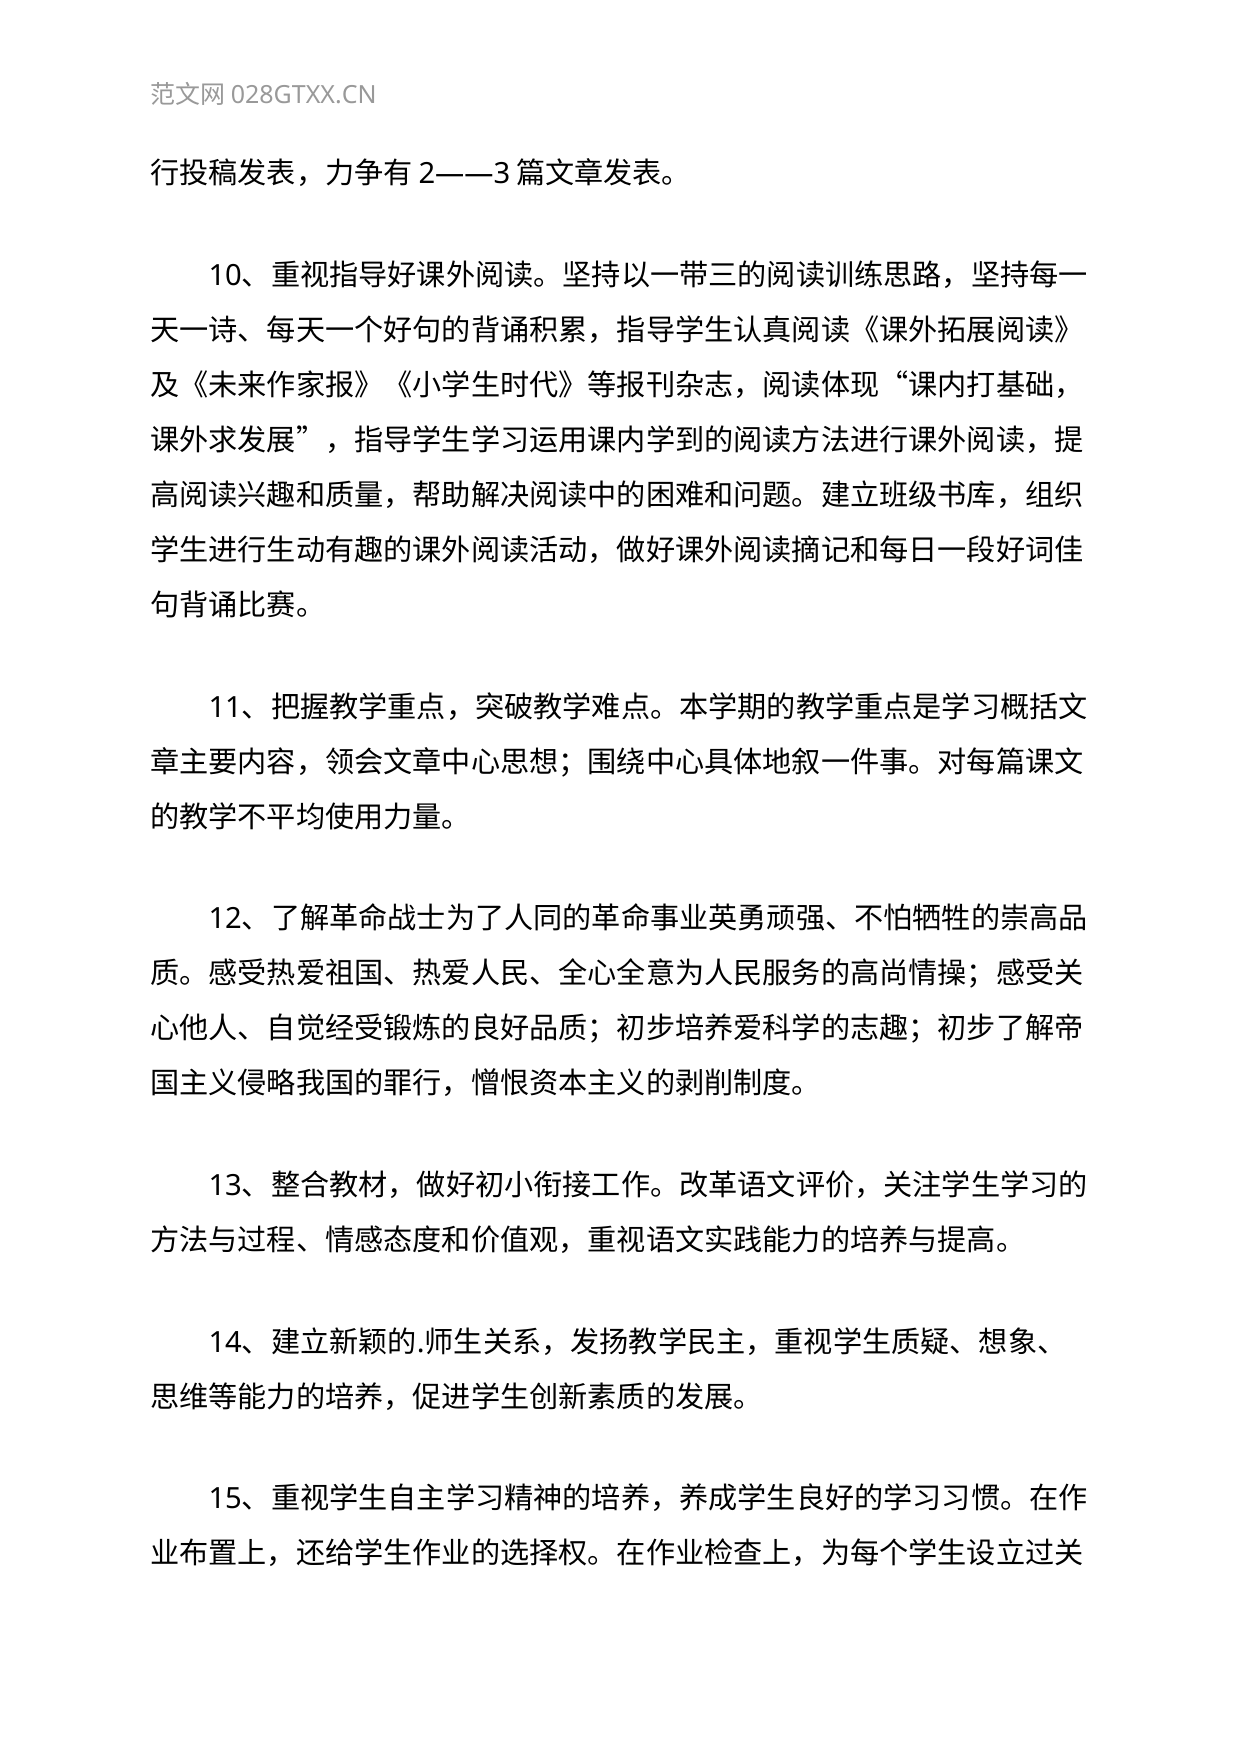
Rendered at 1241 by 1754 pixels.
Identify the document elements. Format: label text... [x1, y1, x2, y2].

text 10、重视指导好课外阅读。坚持以一带三的阅读训练思路，坚持每一天一诗、每天一个好句的背诵积累，指导学生认真阅读《课外拓展阅读》及《未来作家报》《小学生时代》等报刊杂志，阅读体现“课内打基础，课外求发展”，指导学生学习运用课内学到的阅读方法进行课外阅读，提高阅读兴趣和质量，帮助解决阅读中的困难和问题。建立班级书库，组织学生进行生动有趣的课外阅读活动，做好课外阅读摘记和每日一段好词佳句背诵比赛。 [150, 252, 1090, 624]
text 12、了解革命战士为了人同的革命事业英勇顽强、不怕牺牲的崇高品质。感受热爱祖国、热爱人民、全心全意为人民服务的高尚情操；感受关心他人、自觉经受锻炼的良好品质；初步培养爱科学的志趣；初步了解帝国主义侵略我国的罪行，憎恨资本主义的剥削制度。 [150, 895, 1090, 1102]
text 11、把握教学重点，突破教学难点。本学期的教学重点是学习概括文章主要内容，领会文章中心思想；围绕中心具体地叙一件事。对每篇课文的教学不平均使用力量。 [150, 683, 1090, 835]
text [150, 1475, 1090, 1572]
text 13、整合教材，做好初小衔接工作。改革语文评价，关注学生学习的方法与过程、情感态度和价值观，重视语文实践能力的培养与提高。 [150, 1161, 1090, 1259]
text 14、建立新颖的.师生关系，发扬教学民主，重视学生质疑、想象、思维等能力的培养，促进学生创新素质的发展。 [150, 1318, 1090, 1416]
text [150, 150, 1090, 192]
